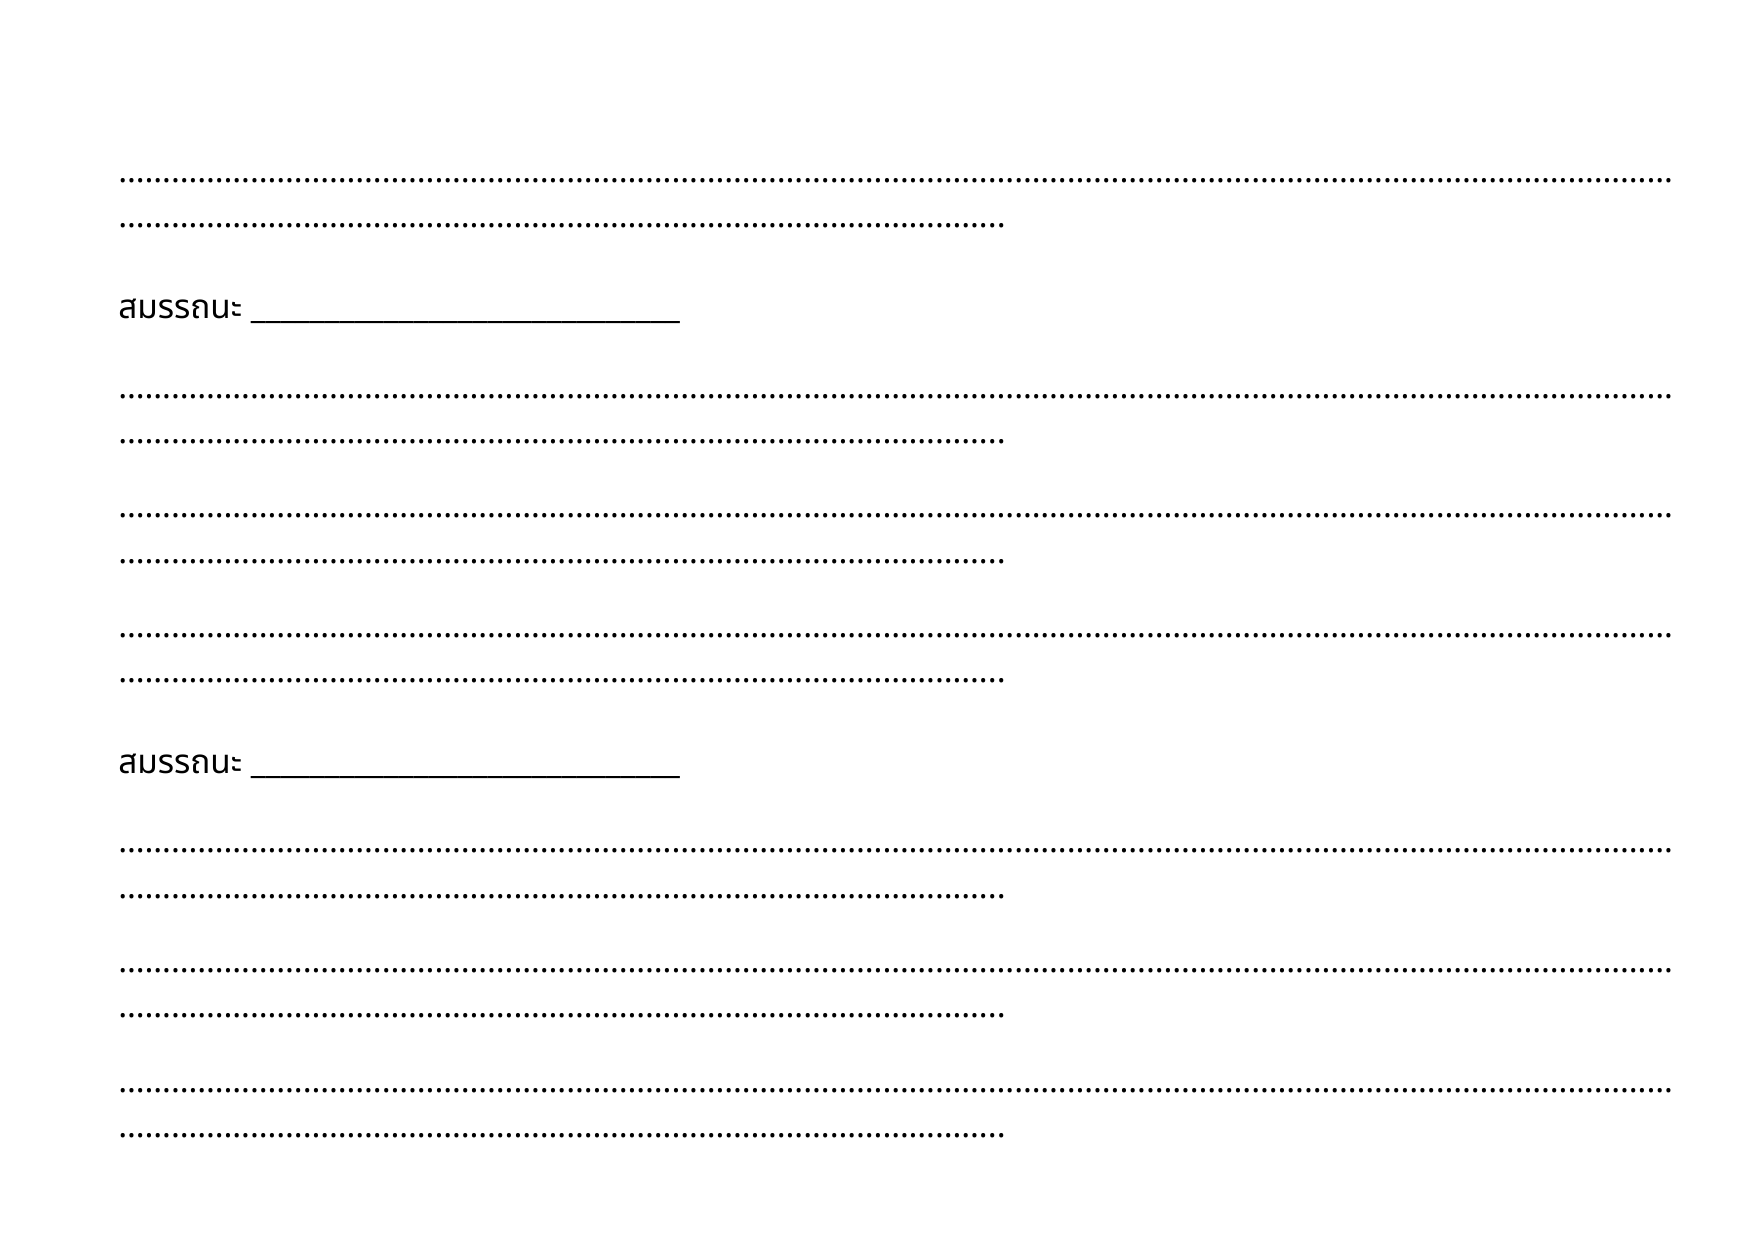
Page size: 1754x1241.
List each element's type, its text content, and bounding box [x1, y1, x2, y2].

text …………………………………………………………………………………………………………………………………………………………………………………………………………………………………………………….. [118, 788, 1695, 908]
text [118, 1028, 1695, 1147]
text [118, 908, 1695, 1028]
text สมรรถนะ _____________________________ [118, 738, 1695, 788]
text สมรรถนะ _____________________________ [118, 283, 1695, 334]
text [118, 118, 1695, 238]
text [118, 334, 1695, 453]
text …………………………………………………………………………………………………………………………………………………………………………………………………………………………………………………….. [118, 573, 1695, 692]
text …………………………………………………………………………………………………………………………………………………………………………………………………………………………………………………….. [118, 453, 1695, 573]
